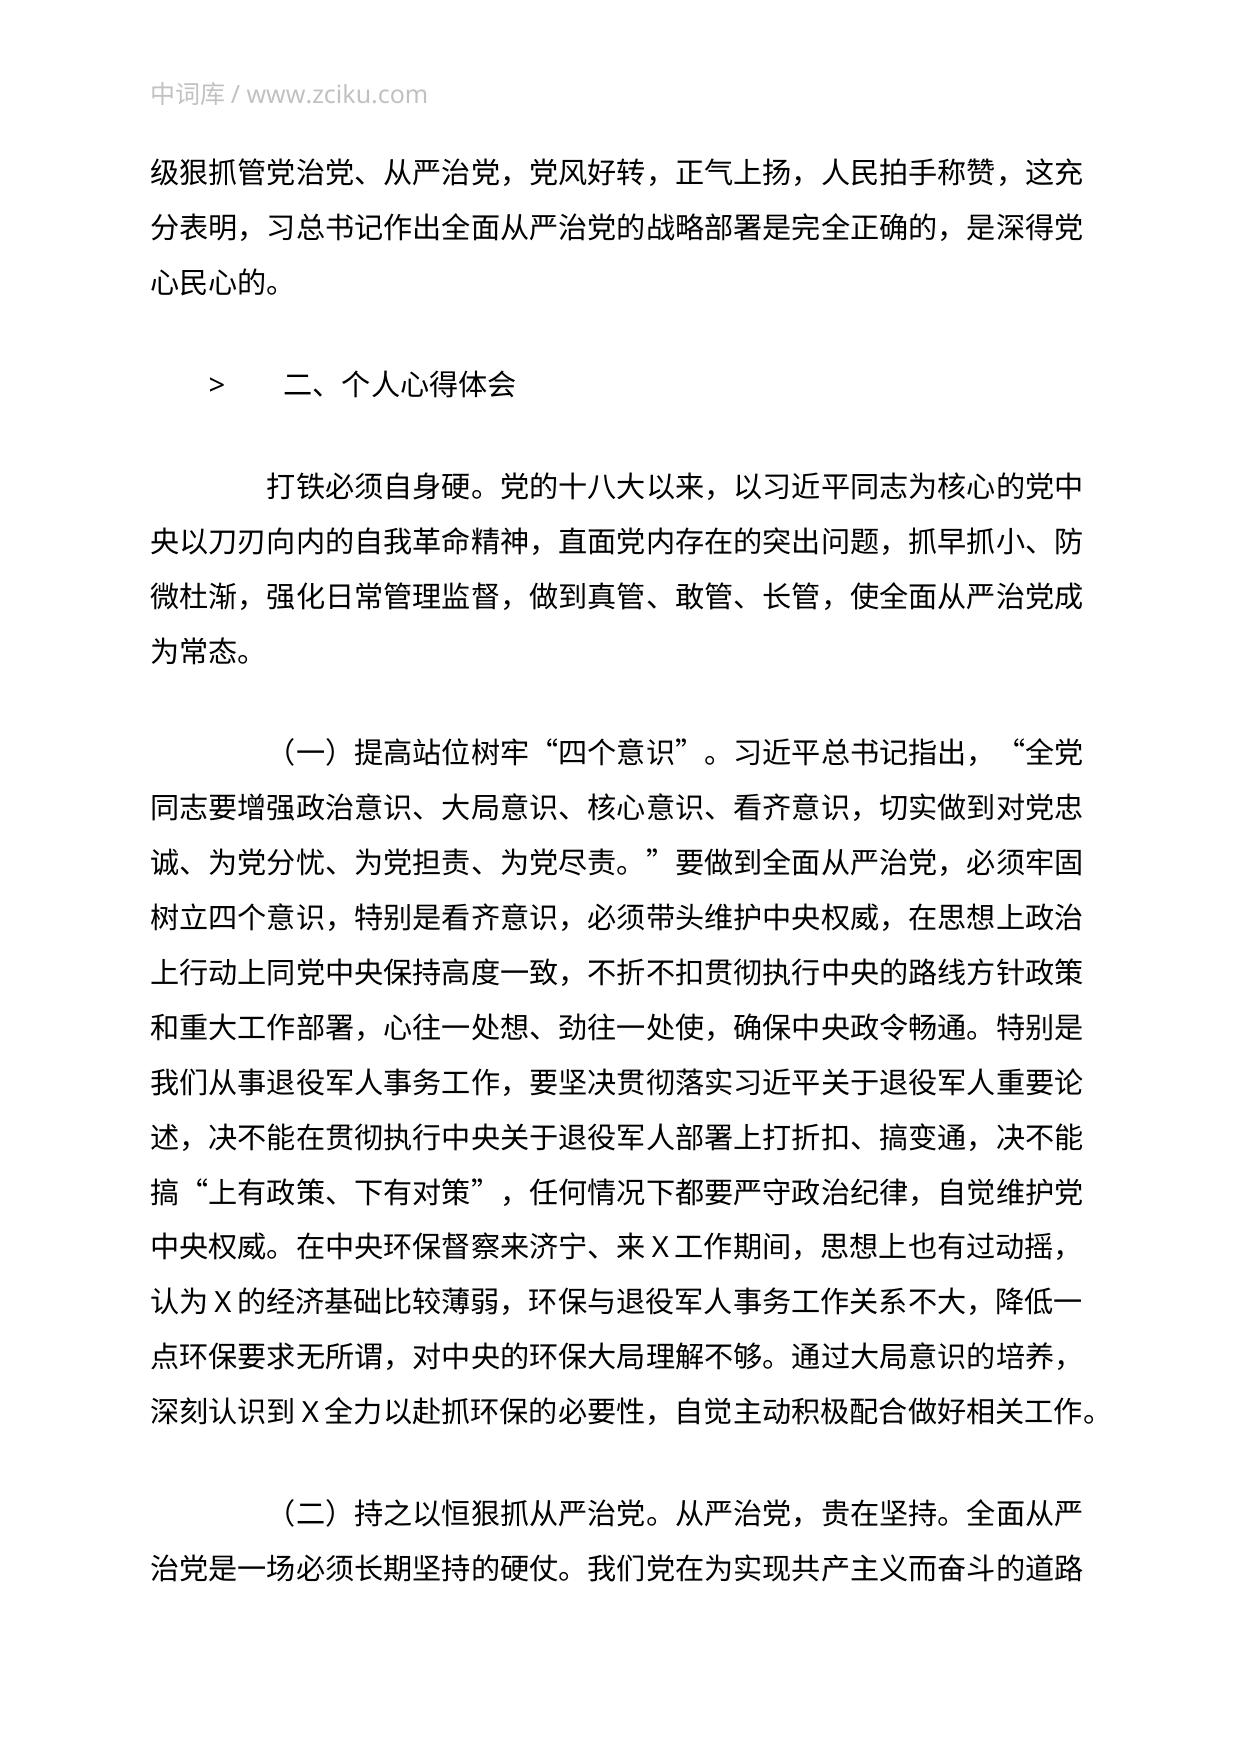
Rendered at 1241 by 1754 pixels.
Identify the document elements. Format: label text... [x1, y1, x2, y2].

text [150, 1491, 1090, 1588]
text > 二、个人心得体会 [150, 362, 1090, 404]
text 打铁必须自身硬。党的十八大以来，以习近平同志为核心的党中央以刀刃向内的自我革命精神，直面党内存在的突出问题，抓早抓小、防微杜渐，强化日常管理监督，做到真管、敢管、长管，使全面从严治党成为常态。 [150, 463, 1090, 671]
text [150, 150, 1090, 302]
text （一）提高站位树牢“四个意识”。习近平总书记指出，“全党同志要增强政治意识、大局意识、核心意识、看齐意识，切实做到对党忠诚、为党分忧、为党担责、为党尽责。”要做到全面从严治党，必须牢固树立四个意识，特别是看齐意识，必须带头维护中央权威，在思想上政治上行动上同党中央保持高度一致，不折不扣贯彻执行中央的路线方针政策和重大工作部署，心往一处想、劲往一处使，确保中央政令畅通。特别是我们从事退役军人事务工作，要坚决贯彻落实习近平关于退役军人重要论述，决不能在贯彻执行中央关于退役军人部署上打折扣、搞变通，决不能搞“上有政策、下有对策”，任何情况下都要严守政治纪律，自觉维护党中央权威。在中央环保督察来济宁、来X工作期间，思想上也有过动摇，认为X的经济基础比较薄弱，环保与退役军人事务工作关系不大，降低一点环保要求无所谓，对中央的环保大局理解不够。通过大局意识的培养，深刻认识到X全力以赴抓环保的必要性，自觉主动积极配合做好相关工作。 [150, 730, 1090, 1431]
